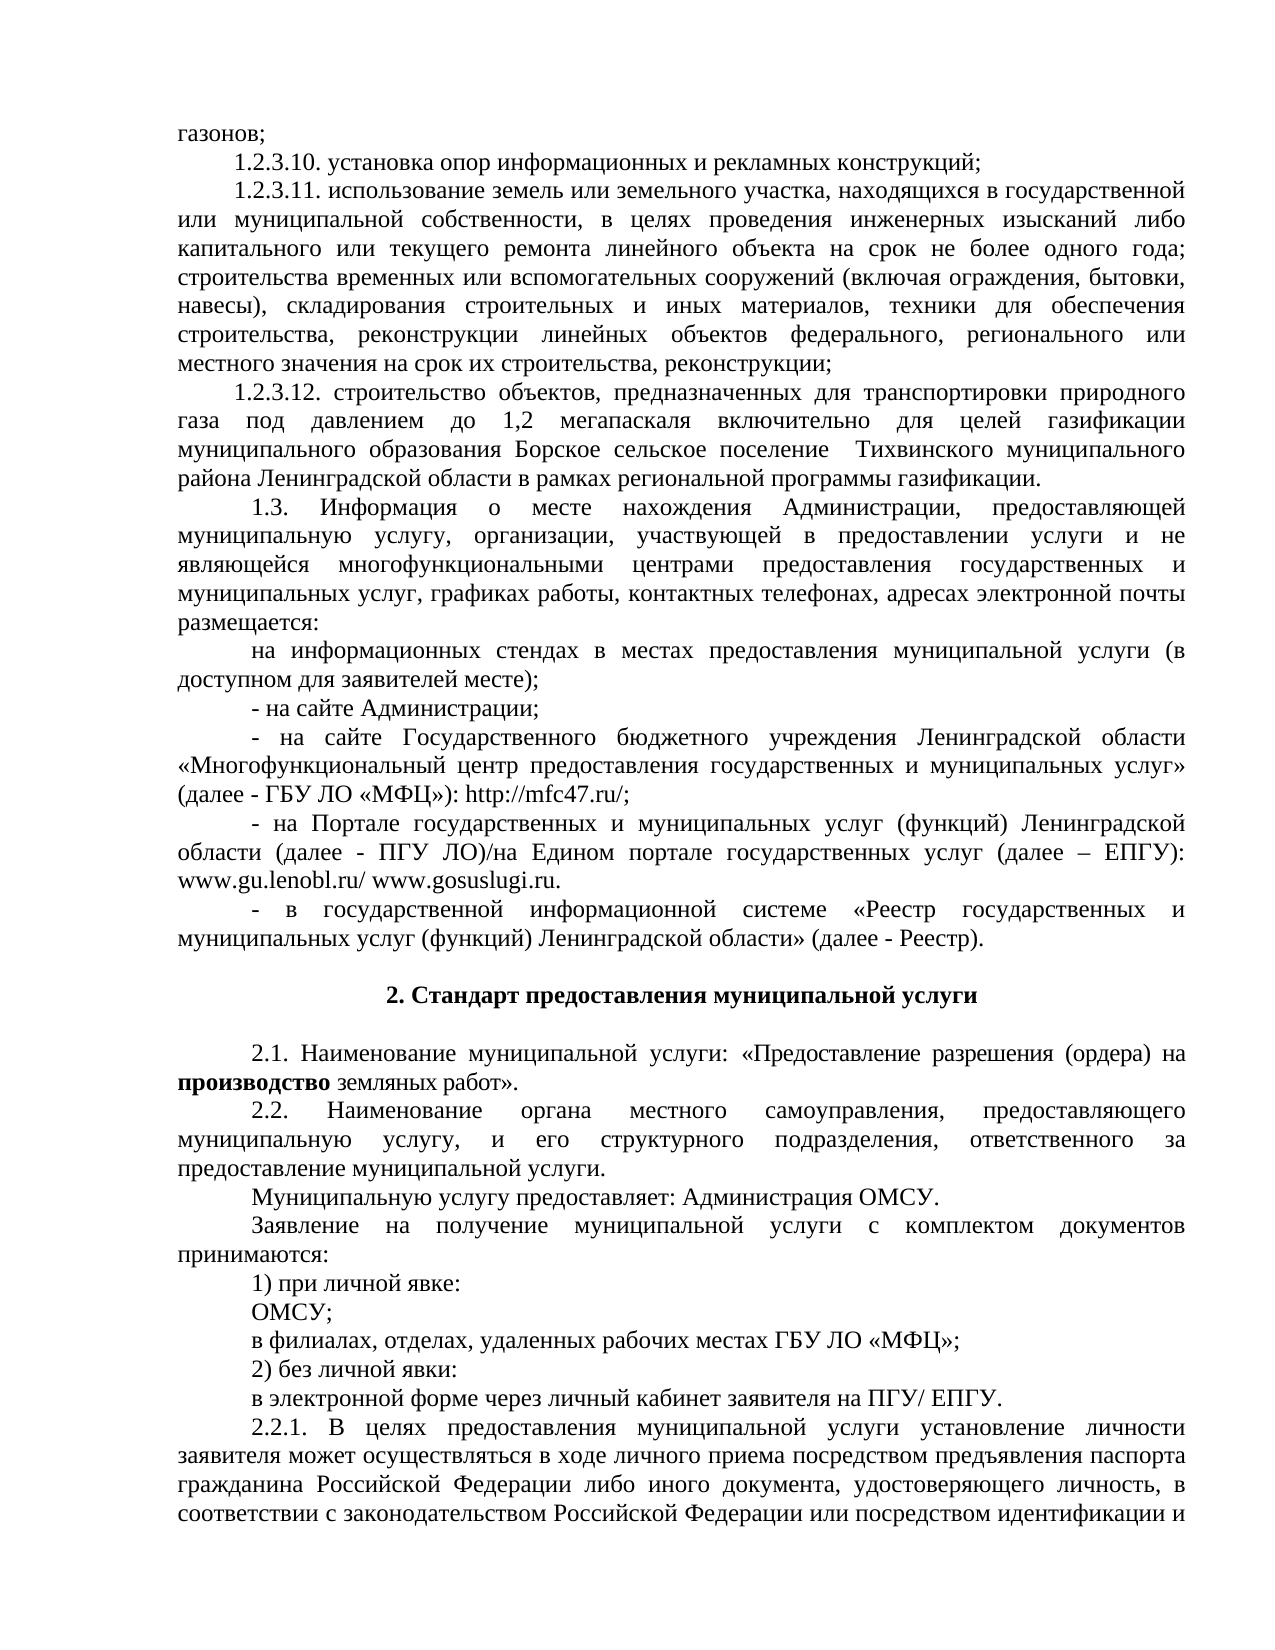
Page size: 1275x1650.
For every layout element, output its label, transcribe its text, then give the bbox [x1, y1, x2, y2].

text - в государственной информационной системе «Реестр государственных и муниципальных услуг (функций) Ленинградской области» (далее - Реестр). [177, 894, 1186, 952]
text на информационных стендах в местах предоставления муниципальной услуги (в доступном для заявителей месте); [177, 636, 1186, 693]
text 1) при личной явке: [177, 1268, 1186, 1297]
text 2.1. Наименование муниципальной услуги: «Предоставление разрешения (ордера) на производство земляных работ». [177, 1038, 1186, 1096]
text в филиалах, отделах, удаленных рабочих местах ГБУ ЛО «МФЦ»; [177, 1326, 1186, 1354]
text - на Портале государственных и муниципальных услуг (функций) Ленинградской области (далее - ПГУ ЛО)/на Едином портале государственных услуг (далее – ЕПГУ): www.gu.lenobl.ru/ www.gosuslugi.ru. [177, 808, 1186, 894]
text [177, 118, 1186, 147]
text 1.2.3.12. строительство объектов, предназначенных для транспортировки природного газа под давлением до 1,2 мегапаскаля включительно для целей газификации муниципального образования Борское сельское поселение Тихвинского муниципального района Ленинградской области в рамках региональной программы газификации. [177, 377, 1186, 492]
text Муниципальную услугу предоставляет: Администрация ОМСУ. [177, 1182, 1186, 1211]
text 1.2.3.10. установка опор информационных и рекламных конструкций; [177, 147, 1186, 176]
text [177, 1412, 1186, 1527]
text 2. Стандарт предоставления муниципальной услуги [177, 981, 1186, 1009]
text - на сайте Государственного бюджетного учреждения Ленинградской области «Многофункциональный центр предоставления государственных и муниципальных услуг» (далее - ГБУ ЛО «МФЦ»): http://mfc47.ru/; [177, 722, 1186, 808]
text - на сайте Администрации; [177, 693, 1186, 722]
text 2) без личной явки: [177, 1354, 1186, 1383]
text 2.2. Наименование органа местного самоуправления, предоставляющего муниципальную услугу, и его структурного подразделения, ответственного за предоставление муниципальной услуги. [177, 1096, 1186, 1182]
text Заявление на получение муниципальной услуги с комплектом документов принимаются: [177, 1211, 1186, 1268]
text в электронной форме через личный кабинет заявителя на ПГУ/ ЕПГУ. [177, 1383, 1186, 1412]
text 1.2.3.11. использование земель или земельного участка, находящихся в государственной или муниципальной собственности, в целях проведения инженерных изысканий либо капитального или текущего ремонта линейного объекта на срок не более одного года; строительства временных или вспомогательных сооружений (включая ограждения, бытовки, навесы), складирования строительных и иных материалов, техники для обеспечения строительства, реконструкции линейных объектов федерального, регионального или местного значения на срок их строительства, реконструкции; [177, 176, 1186, 377]
text ОМСУ; [177, 1297, 1186, 1326]
text 1.3. Информация о месте нахождения Администрации, предоставляющей муниципальную услугу, организации, участвующей в предоставлении услуги и не являющейся многофункциональными центрами предоставления государственных и муниципальных услуг, графиках работы, контактных телефонах, адресах электронной почты размещается: [177, 492, 1186, 636]
